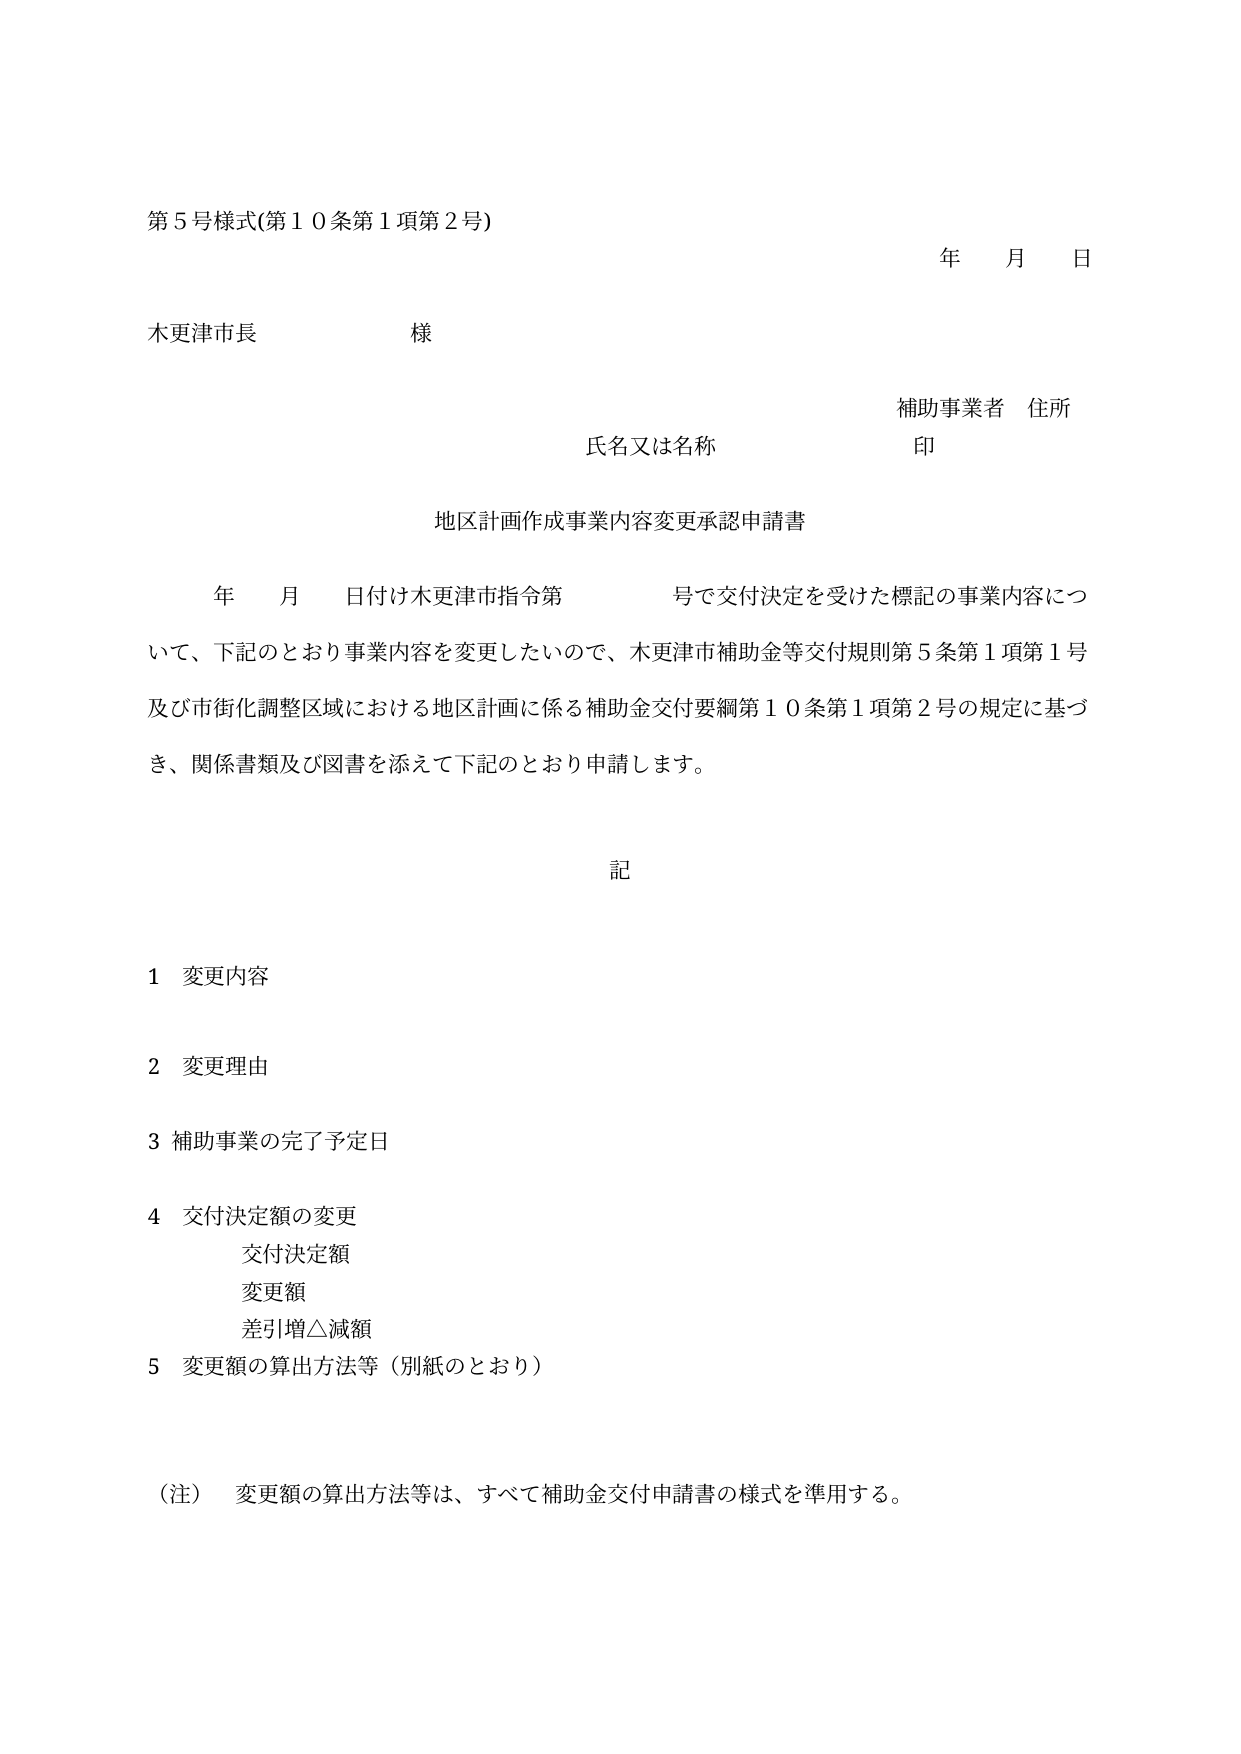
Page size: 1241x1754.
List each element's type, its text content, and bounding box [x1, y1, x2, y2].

text 3 補助事業の完了予定日 [148, 1122, 1092, 1159]
text 2 変更理由 [148, 1047, 1092, 1084]
text 差引増△減額 [148, 1309, 1092, 1347]
text 変更額 [148, 1272, 1092, 1309]
text 年 月 日 [148, 238, 1092, 276]
text 木更津市長 様 [148, 313, 1092, 351]
text 氏名又は名称 印 [148, 426, 1005, 463]
text 地区計画作成事業内容変更承認申請書 [148, 501, 1092, 538]
text 4 交付決定額の変更 [148, 1197, 1092, 1234]
text 第５号様式(第１０条第１項第２号) [148, 201, 1092, 238]
text （注） 変更額の算出方法等は、すべて補助金交付申請書の様式を準用する。 [148, 1474, 1092, 1512]
text 年 月 日付け木更津市指令第 号で交付決定を受けた標記の事業内容について、下記のとおり事業内容を変更したいので、木更津市補助金等交付規則第５条第１項第１号及び市街化調整区域における地区計画に係る補助金交付要綱第１０条第１項第２号の規定に基づき、関係書類及び図書を添えて下記のとおり申請します。 [148, 576, 1092, 782]
text 記 [148, 850, 1092, 888]
text 1 変更内容 [148, 956, 1092, 993]
text 5 変更額の算出方法等（別紙のとおり） [148, 1347, 1092, 1384]
text 補助事業者 住所 [148, 388, 1071, 426]
text 交付決定額 [148, 1234, 1092, 1272]
